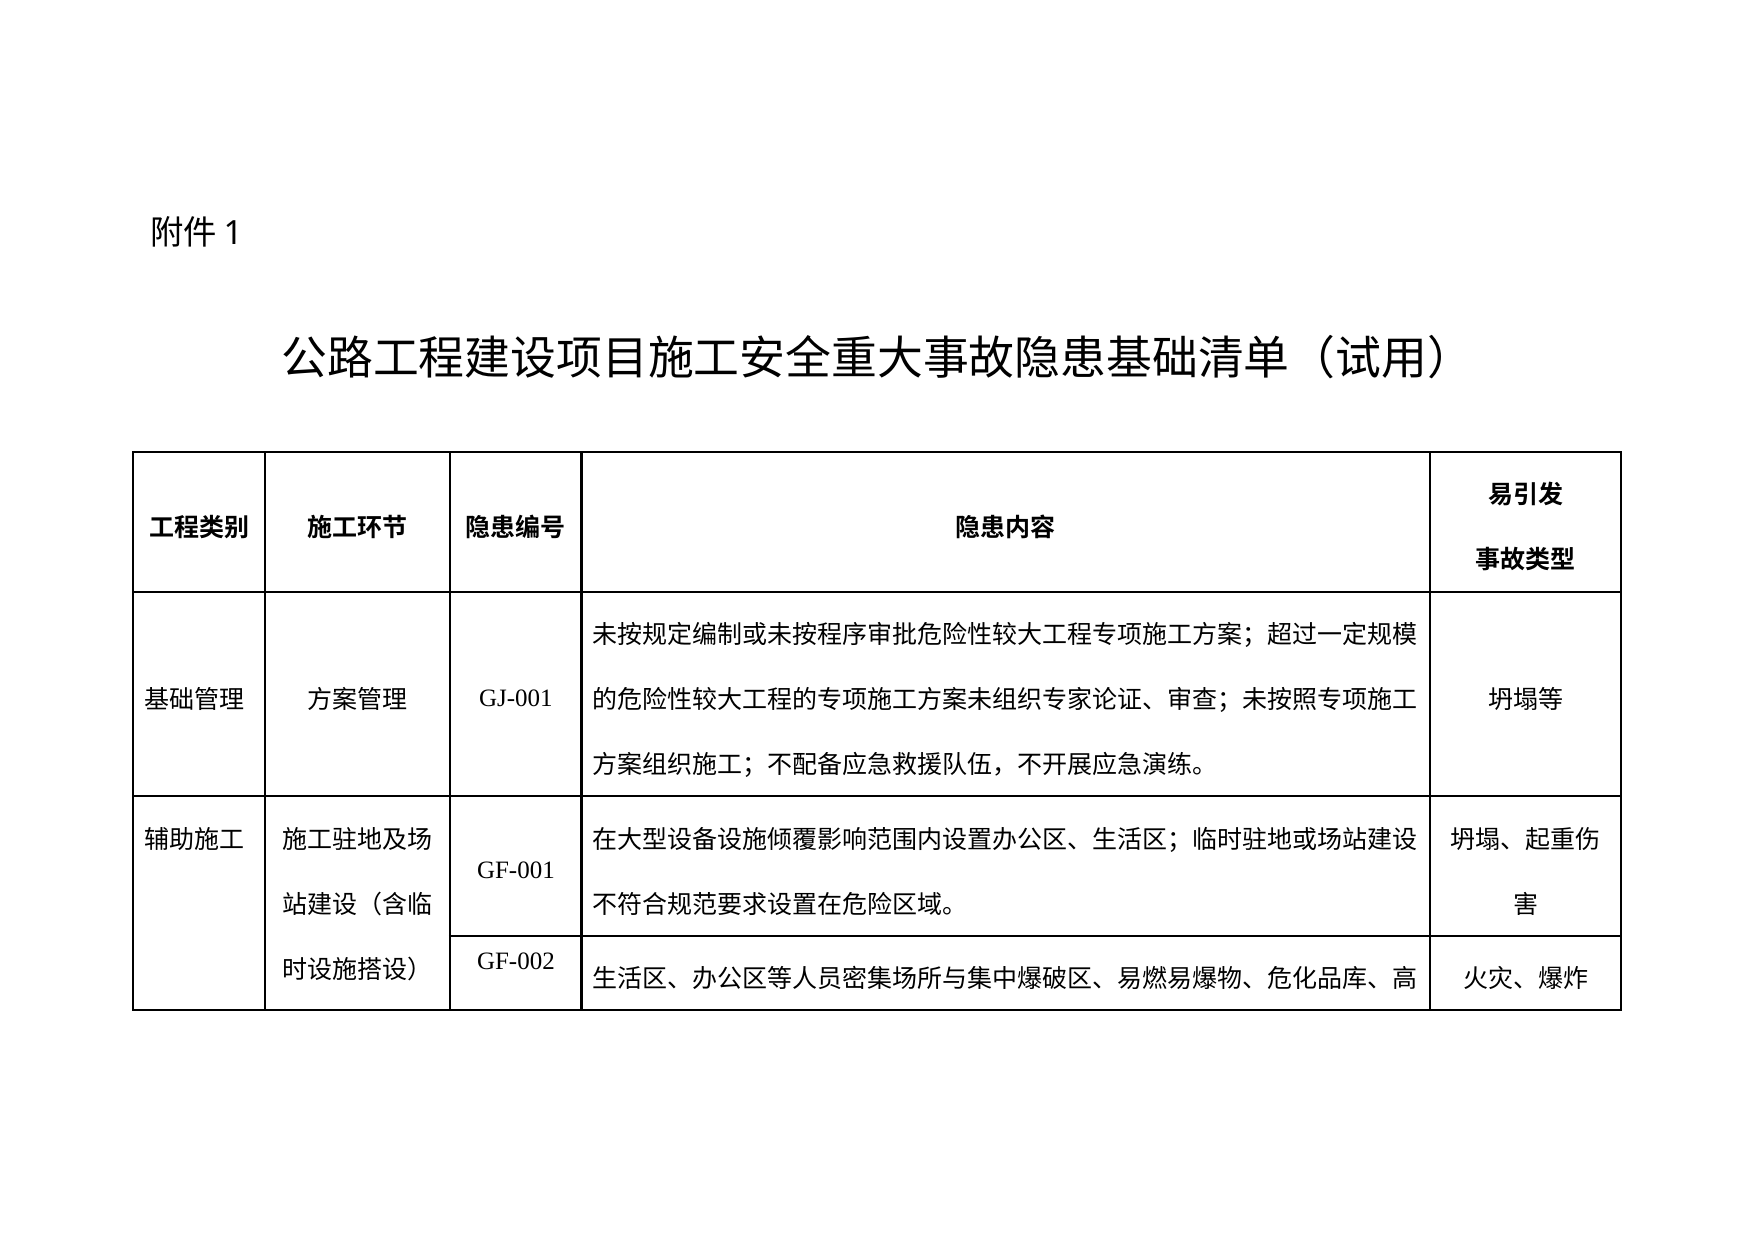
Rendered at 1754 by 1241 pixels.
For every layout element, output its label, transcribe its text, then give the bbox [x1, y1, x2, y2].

table_cell GJ-001 [451, 593, 580, 795]
table_cell 坍塌、起重伤害 [1431, 797, 1620, 935]
table_cell GF-002 [451, 937, 580, 1009]
table_header 隐患编号 [451, 453, 580, 591]
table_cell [583, 937, 1429, 1009]
table_cell 基础管理 [134, 593, 264, 795]
table_cell 未按规定编制或未按程序审批危险性较大工程专项施工方案；超过一定规模的危险性较大工程的专项施工方案未组织专家论证、审查；未按照专项施工方案组织施工；不配备应急救援队伍，不开展应急演练。 [583, 593, 1429, 795]
text 公路工程建设项目施工安全重大事故隐患基础清单（试用） [150, 328, 1604, 386]
table_cell 坍塌等 [1431, 593, 1620, 795]
table_cell 施工驻地及场站建设（含临时设施搭设） [266, 797, 449, 1009]
table_header 隐患内容 [583, 453, 1429, 591]
table_header 施工环节 [266, 453, 449, 591]
text 附件1 [150, 198, 1604, 263]
table_cell 辅助施工 [134, 797, 264, 1009]
table_cell 方案管理 [266, 593, 449, 795]
table_cell GF-001 [451, 797, 580, 935]
table_cell 火灾、爆炸 [1431, 937, 1620, 1009]
table_header 工程类别 [134, 453, 264, 591]
table_header 易引发 事故类型 [1431, 453, 1620, 591]
table_cell 在大型设备设施倾覆影响范围内设置办公区、生活区；临时驻地或场站建设不符合规范要求设置在危险区域。 [583, 797, 1429, 935]
